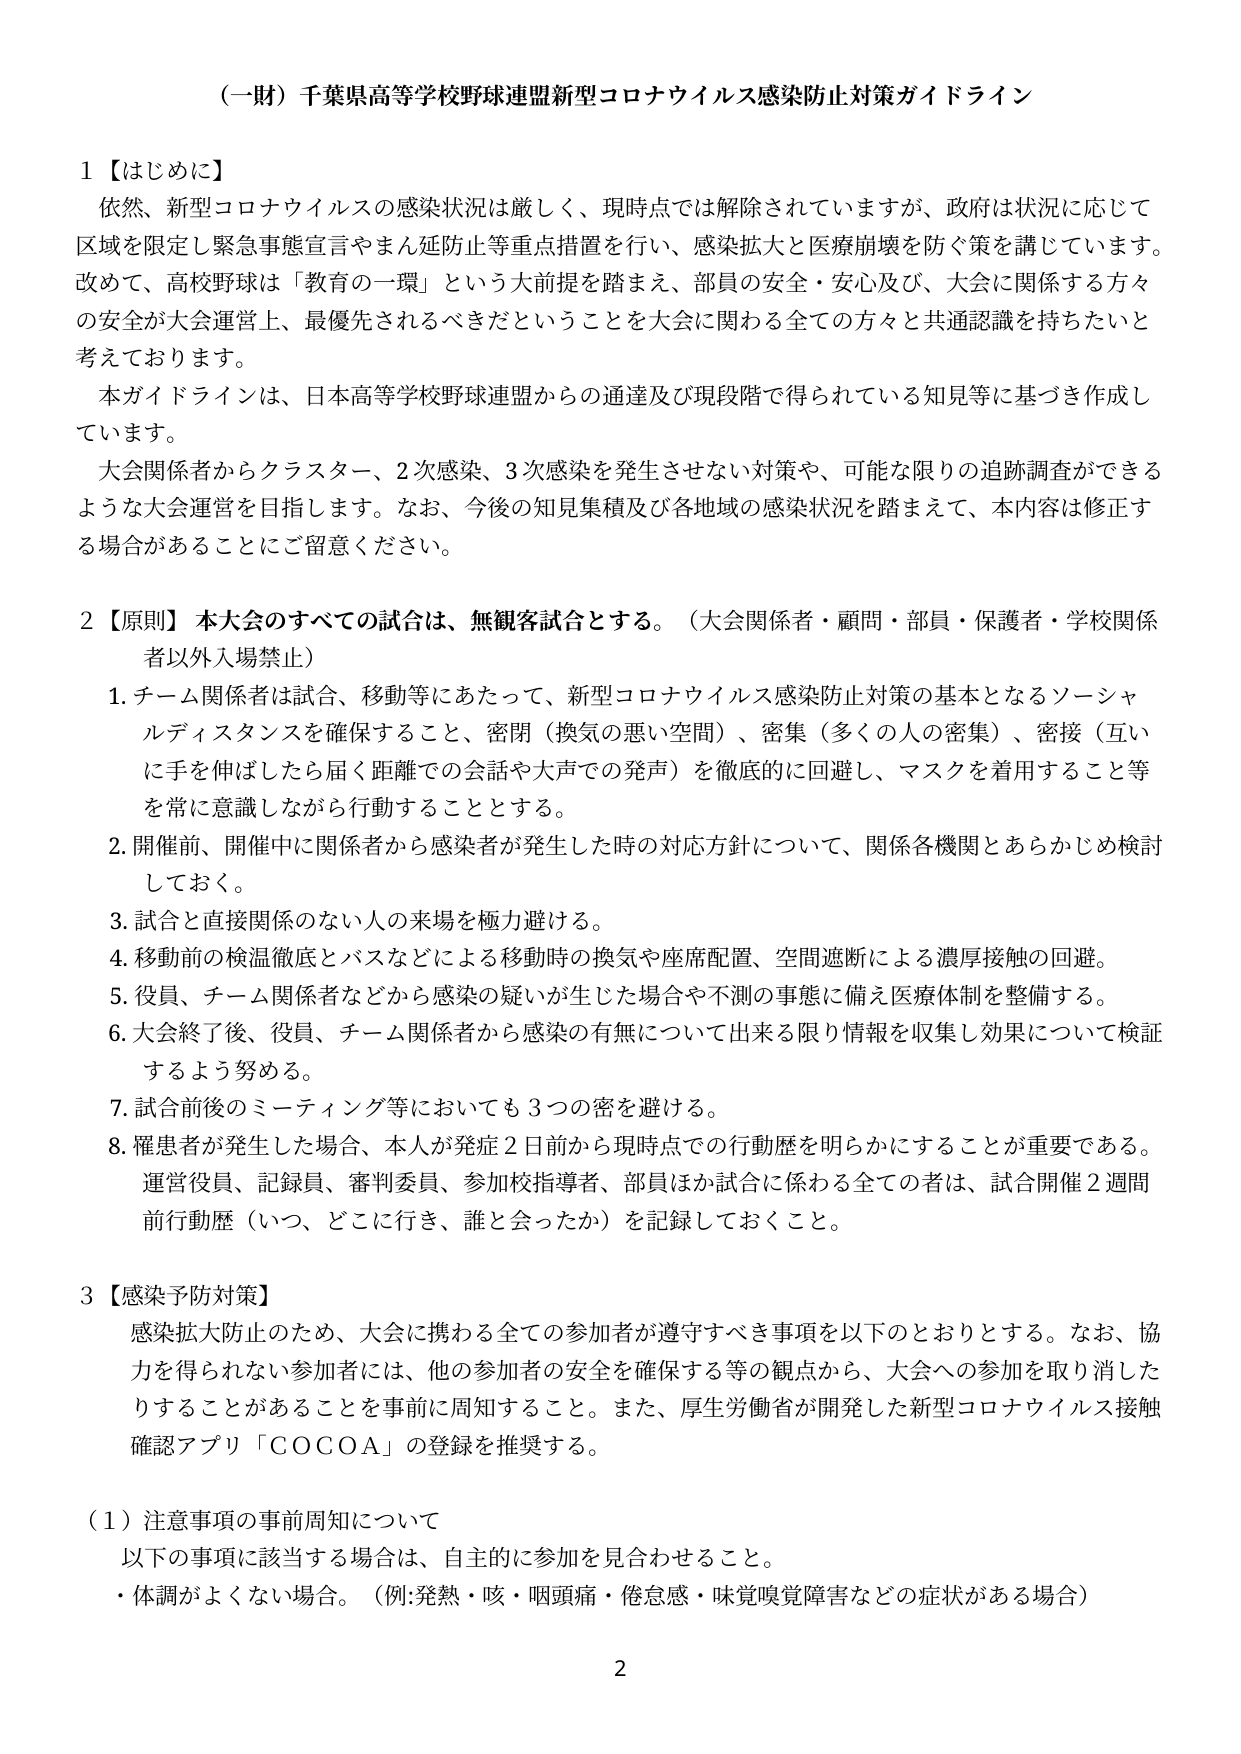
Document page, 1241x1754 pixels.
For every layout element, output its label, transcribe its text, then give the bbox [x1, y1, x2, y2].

text 6. 大会終了後、役員、チーム関係者から感染の有無について出来る限り情報を収集し効果について検証するよう努める。 [108, 1013, 1165, 1088]
text （１）注意事項の事前周知について [75, 1501, 1165, 1538]
text 依然、新型コロナウイルスの感染状況は厳しく、現時点では解除されていますが、政府は状況に応じて区域を限定し緊急事態宣言やまん延防止等重点措置を行い、感染拡大と医療崩壊を防ぐ策を講じています。改めて、高校野球は「教育の一環」という大前提を踏まえ、部員の安全・安心及び、大会に関係する方々の安全が大会運営上、最優先されるべきだということを大会に関わる全ての方々と共通認識を持ちたいと考えております。 [75, 188, 1165, 376]
text 2. 開催前、開催中に関係者から感染者が発生した時の対応方針について、関係各機関とあらかじめ検討しておく。 [108, 826, 1165, 901]
text 7. 試合前後のミーティング等においても３つの密を避ける。 [75, 1088, 1165, 1126]
text （一財）千葉県高等学校野球連盟新型コロナウイルス感染防止対策ガイドライン [75, 76, 1165, 113]
text 4. 移動前の検温徹底とバスなどによる移動時の換気や座席配置、空間遮断による濃厚接触の回避。 [75, 938, 1165, 976]
text 感染拡大防止のため、大会に携わる全ての参加者が遵守すべき事項を以下のとおりとする。なお、協力を得られない参加者には、他の参加者の安全を確保する等の観点から、大会への参加を取り消したりすることがあることを事前に周知すること。また、厚生労働省が開発した新型コロナウイルス接触確認アプリ「ＣＯＣＯＡ」の登録を推奨する。 [130, 1313, 1165, 1463]
text 本ガイドラインは、日本高等学校野球連盟からの通達及び現段階で得られている知見等に基づき作成しています。 [75, 376, 1165, 451]
text 以下の事項に該当する場合は、自主的に参加を見合わせること。 [75, 1538, 1165, 1576]
text １【はじめに】 [75, 151, 1165, 188]
text 8. 罹患者が発生した場合、本人が発症２日前から現時点での行動歴を明らかにすることが重要である。運営役員、記録員、審判委員、参加校指導者、部員ほか試合に係わる全ての者は、試合開催２週間前行動歴（いつ、どこに行き、誰と会ったか）を記録しておくこと。 [108, 1126, 1165, 1238]
text 大会関係者からクラスター、2次感染、3次感染を発生させない対策や、可能な限りの追跡調査ができるような大会運営を目指します。なお、今後の知見集積及び各地域の感染状況を踏まえて、本内容は修正する場合があることにご留意ください。 [75, 451, 1165, 563]
text ３【感染予防対策】 [75, 1276, 1165, 1313]
text 5. 役員、チーム関係者などから感染の疑いが生じた場合や不測の事態に備え医療体制を整備する。 [75, 976, 1165, 1013]
text ・体調がよくない場合。（例:発熱・咳・咽頭痛・倦怠感・味覚嗅覚障害などの症状がある場合） [75, 1576, 1165, 1613]
text 1. チーム関係者は試合、移動等にあたって、新型コロナウイルス感染防止対策の基本となるソーシャ ルディスタンスを確保すること、密閉（換気の悪い空間）、密集（多くの人の密集）、密接（互いに手を伸ばしたら届く距離での会話や大声での発声）を徹底的に回避し、マスクを着用すること等を常に意識しながら行動することとする。 [108, 676, 1165, 826]
text 3. 試合と直接関係のない人の来場を極力避ける。 [75, 901, 1165, 938]
text ２【原則】 本大会のすべての試合は、無観客試合とする。（大会関係者・顧問・部員・保護者・学校関係者以外入場禁止） [75, 601, 1165, 676]
